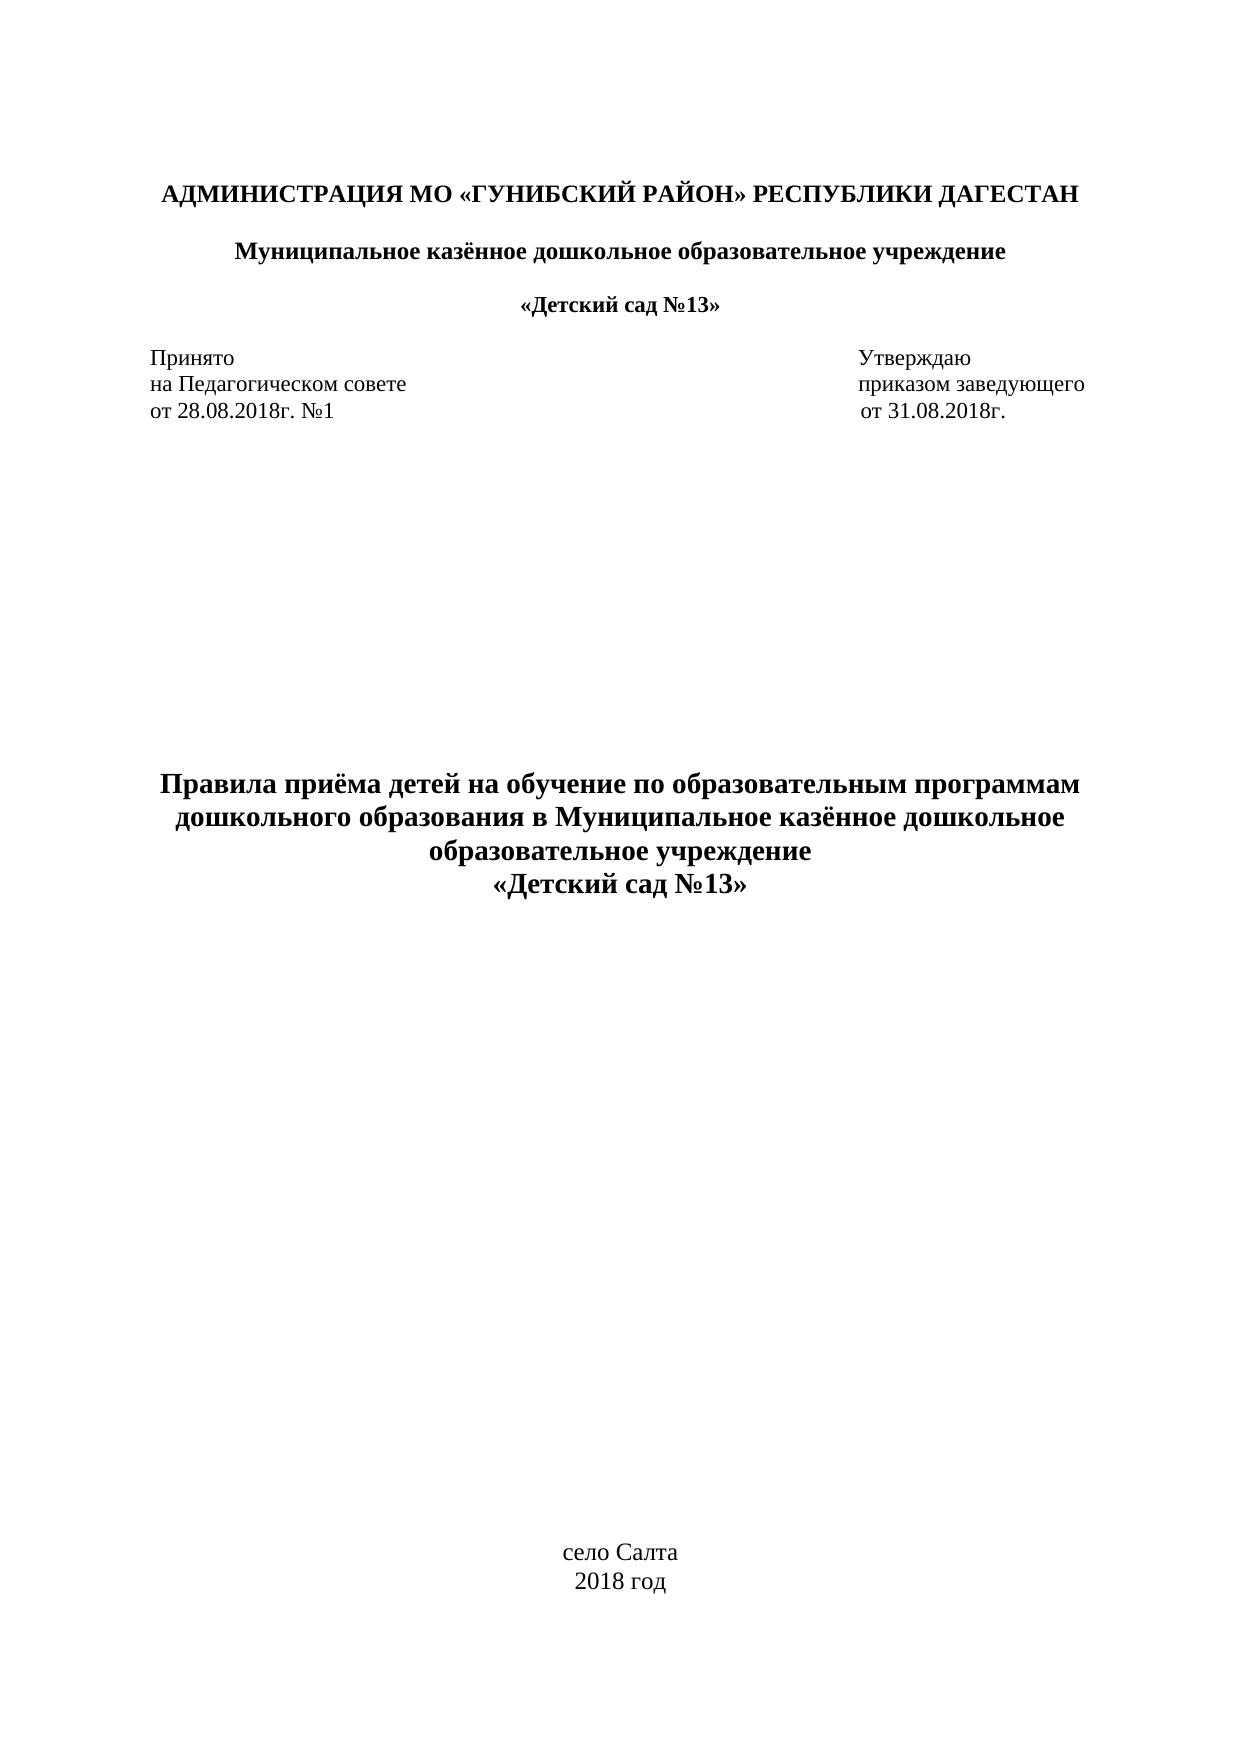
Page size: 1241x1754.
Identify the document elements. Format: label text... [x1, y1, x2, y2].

text «Детский сад №13» [150, 291, 1090, 318]
text на Педагогическом совете приказом заведующего [150, 370, 1090, 397]
text АДМИНИСТРАЦИЯ МО «ГУНИБСКИЙ РАЙОН» РЕСПУБЛИКИ ДАГЕСТАН [150, 179, 1090, 207]
text Принято Утверждаю [150, 344, 1090, 370]
text «Детский сад №13» [150, 866, 1090, 900]
text 2018 год [150, 1566, 1090, 1595]
text Правила приёма детей на обучение по образовательным программам дошкольного образования в Муниципальное казённое дошкольное образовательное учреждение [150, 766, 1090, 866]
text от 28.08.2018г. №1 от 31.08.2018г. [150, 397, 1090, 423]
text село Салта [150, 1537, 1090, 1566]
text Муниципальное казённое дошкольное образовательное учреждение [150, 236, 1090, 265]
